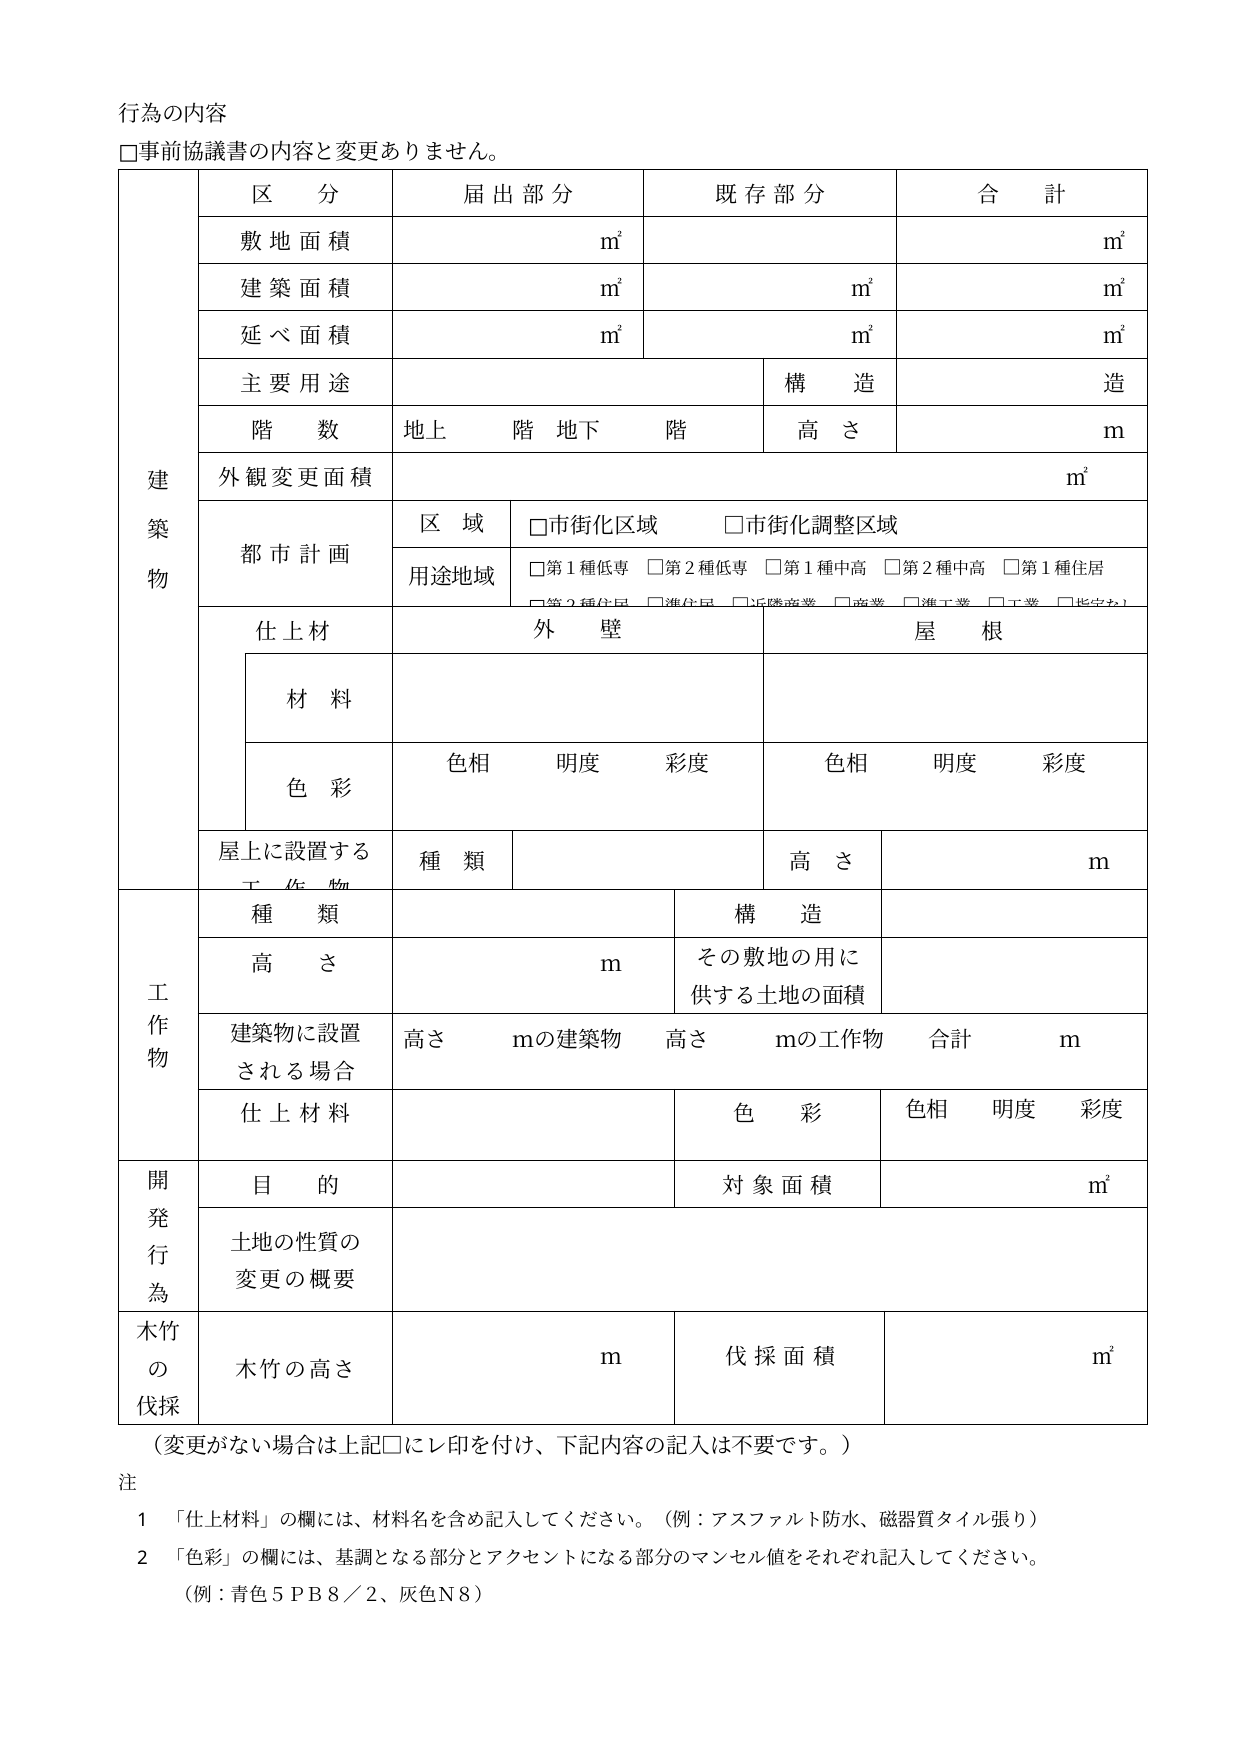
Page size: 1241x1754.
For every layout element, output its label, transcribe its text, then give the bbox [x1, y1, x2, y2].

table_cell 造 [897, 359, 1147, 405]
table_cell [764, 654, 1147, 742]
table_cell ㎡ [393, 311, 643, 358]
table_cell 建築面積 [199, 264, 392, 310]
table_cell ㎡ [644, 311, 896, 358]
table_cell ㎡ [897, 264, 1147, 310]
table_cell 構造 [675, 890, 881, 937]
table_cell [513, 831, 763, 889]
table_cell □市街化区域 □市街化調整区域 [511, 501, 1147, 547]
table_cell 色相 明度 彩度 [393, 743, 763, 830]
table_cell 建築物に設置 される場合 [199, 1014, 392, 1089]
table_cell [393, 654, 763, 742]
table_cell 色彩 [675, 1090, 880, 1159]
table_cell ㎡ [644, 264, 896, 310]
text □事前協議書の内容と変更ありません。 [118, 131, 1122, 168]
table_cell 高さ [764, 831, 881, 889]
table_cell ㎡ [881, 1161, 1147, 1207]
table_cell 都市計画 [199, 501, 392, 606]
text （変更がない場合は上記□にレ印を付け、下記内容の記入は不要です。） [118, 1425, 1122, 1463]
table_cell 木竹の高さ [199, 1312, 392, 1424]
table_cell ㎡ [393, 264, 643, 310]
table_cell [393, 1208, 1147, 1311]
table_cell 仕上材料 [199, 1090, 392, 1159]
table_cell [393, 1090, 674, 1159]
table_cell ｍ [393, 1312, 674, 1424]
table_cell 目的 [199, 1161, 392, 1207]
table_cell ㎡ [393, 217, 643, 263]
table_cell 色相 明度 彩度 [764, 743, 1147, 830]
table_cell [393, 359, 763, 405]
table_cell 屋根 [764, 607, 1147, 653]
table_cell ㎡ [393, 453, 1147, 499]
table_cell ｍ [897, 406, 1147, 452]
table_cell 伐採面積 [675, 1312, 884, 1424]
table_header 届出部分 [393, 170, 643, 216]
table_cell 構造 [764, 359, 896, 405]
table_cell 外観変更面積 [199, 453, 392, 499]
table_cell 用途地域 [393, 548, 510, 606]
table_cell 木竹の 伐採 [119, 1312, 198, 1424]
table_cell [882, 938, 1147, 1013]
table_cell その敷地の用に 供する土地の面積 [675, 938, 881, 1013]
table_cell 高さ [199, 938, 392, 1013]
table_cell 延べ面積 [199, 311, 392, 358]
table_cell 高さ ｍの建築物 高さ ｍの工作物 合計 ｍ [393, 1014, 1147, 1089]
table_cell ㎡ [885, 1312, 1147, 1424]
text 注 [118, 1463, 1122, 1500]
table_cell 色相 明度 彩度 [881, 1090, 1147, 1159]
text 1 「仕上材料」の欄には、材料名を含め記入してください。（例：アスファルト防水、磁器質タイル張り） [118, 1500, 1122, 1538]
table_cell 種類 [393, 831, 512, 889]
table_header 区分 [199, 170, 392, 216]
table_cell ｍ [393, 938, 674, 1013]
table_cell 高さ [764, 406, 896, 452]
table_cell [199, 607, 245, 830]
table_cell 仕上材 [245, 607, 392, 653]
table_cell 種類 [199, 890, 392, 937]
table_cell □第１種低専 □第２種低専 □第１種中高 □第２種中高 □第１種住居 □第２種住居 □準住居 □近隣商業 □商業 □準工業 □工業 □指定なし [511, 548, 1147, 606]
table_cell 敷地面積 [199, 217, 392, 263]
table_cell 材料 [246, 654, 392, 742]
table_cell ｍ [882, 831, 1147, 889]
table_cell ㎡ [897, 217, 1147, 263]
table_cell ㎡ [897, 311, 1147, 358]
table_cell 階数 [199, 406, 392, 452]
table_cell [393, 1161, 674, 1207]
text 行為の内容 [118, 93, 1122, 131]
table_cell 主要用途 [199, 359, 392, 405]
table_cell 対象面積 [675, 1161, 880, 1207]
table_header 合計 [897, 170, 1147, 216]
text 2 「色彩」の欄には、基調となる部分とアクセントになる部分のマンセル値をそれぞれ記入してください。 [118, 1538, 1122, 1575]
table_cell [393, 890, 674, 937]
table_cell 開 発 行 為 [119, 1161, 198, 1311]
table_cell 土地の性質の 変更の概要 [199, 1208, 392, 1311]
table_cell 工作物 [119, 890, 198, 1159]
table_header 建築物 [119, 170, 198, 889]
table_cell [882, 890, 1147, 937]
table_cell 屋上に設置する工作物 [199, 831, 392, 889]
table_cell 外壁 [393, 607, 763, 653]
table_cell 色彩 [246, 743, 392, 830]
table_header 既存部分 [644, 170, 896, 216]
table_cell [644, 217, 896, 263]
table_cell 区域 [393, 501, 510, 547]
text （例：青色５ＰＢ８／２、灰色Ｎ８） [118, 1575, 1122, 1613]
table_cell 地上 階 地下 階 [393, 406, 763, 452]
